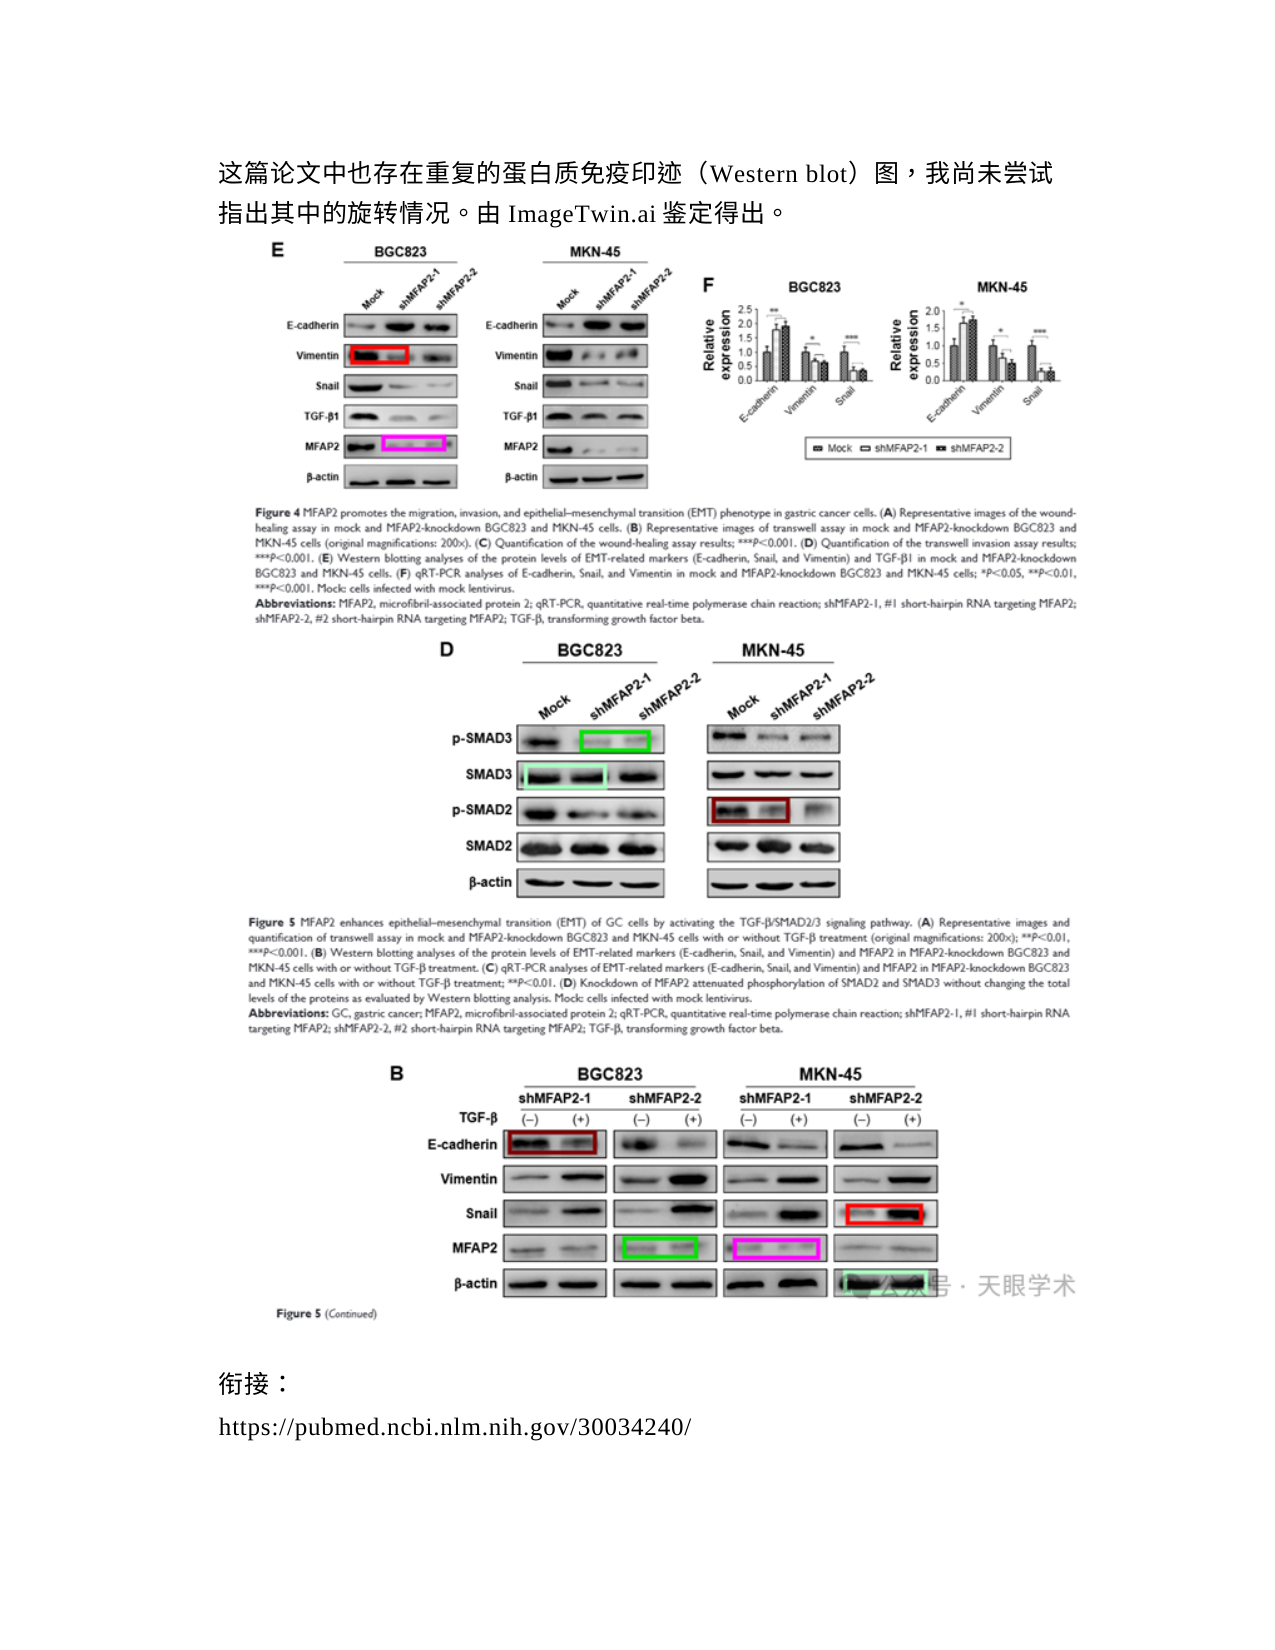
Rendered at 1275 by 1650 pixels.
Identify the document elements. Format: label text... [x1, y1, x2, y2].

text https://pubmed.ncbi.nlm.nih.gov/30034240/ [219, 1401, 1056, 1441]
text 这篇论文中也存在重复的蛋白质免疫印迹（Western blot）图，我尚未尝试指出其中的旋转情况。由ImageTwin.ai鉴定得出。 [219, 150, 1056, 230]
text 衔接： [219, 1361, 1056, 1401]
picture [237, 230, 1104, 1321]
